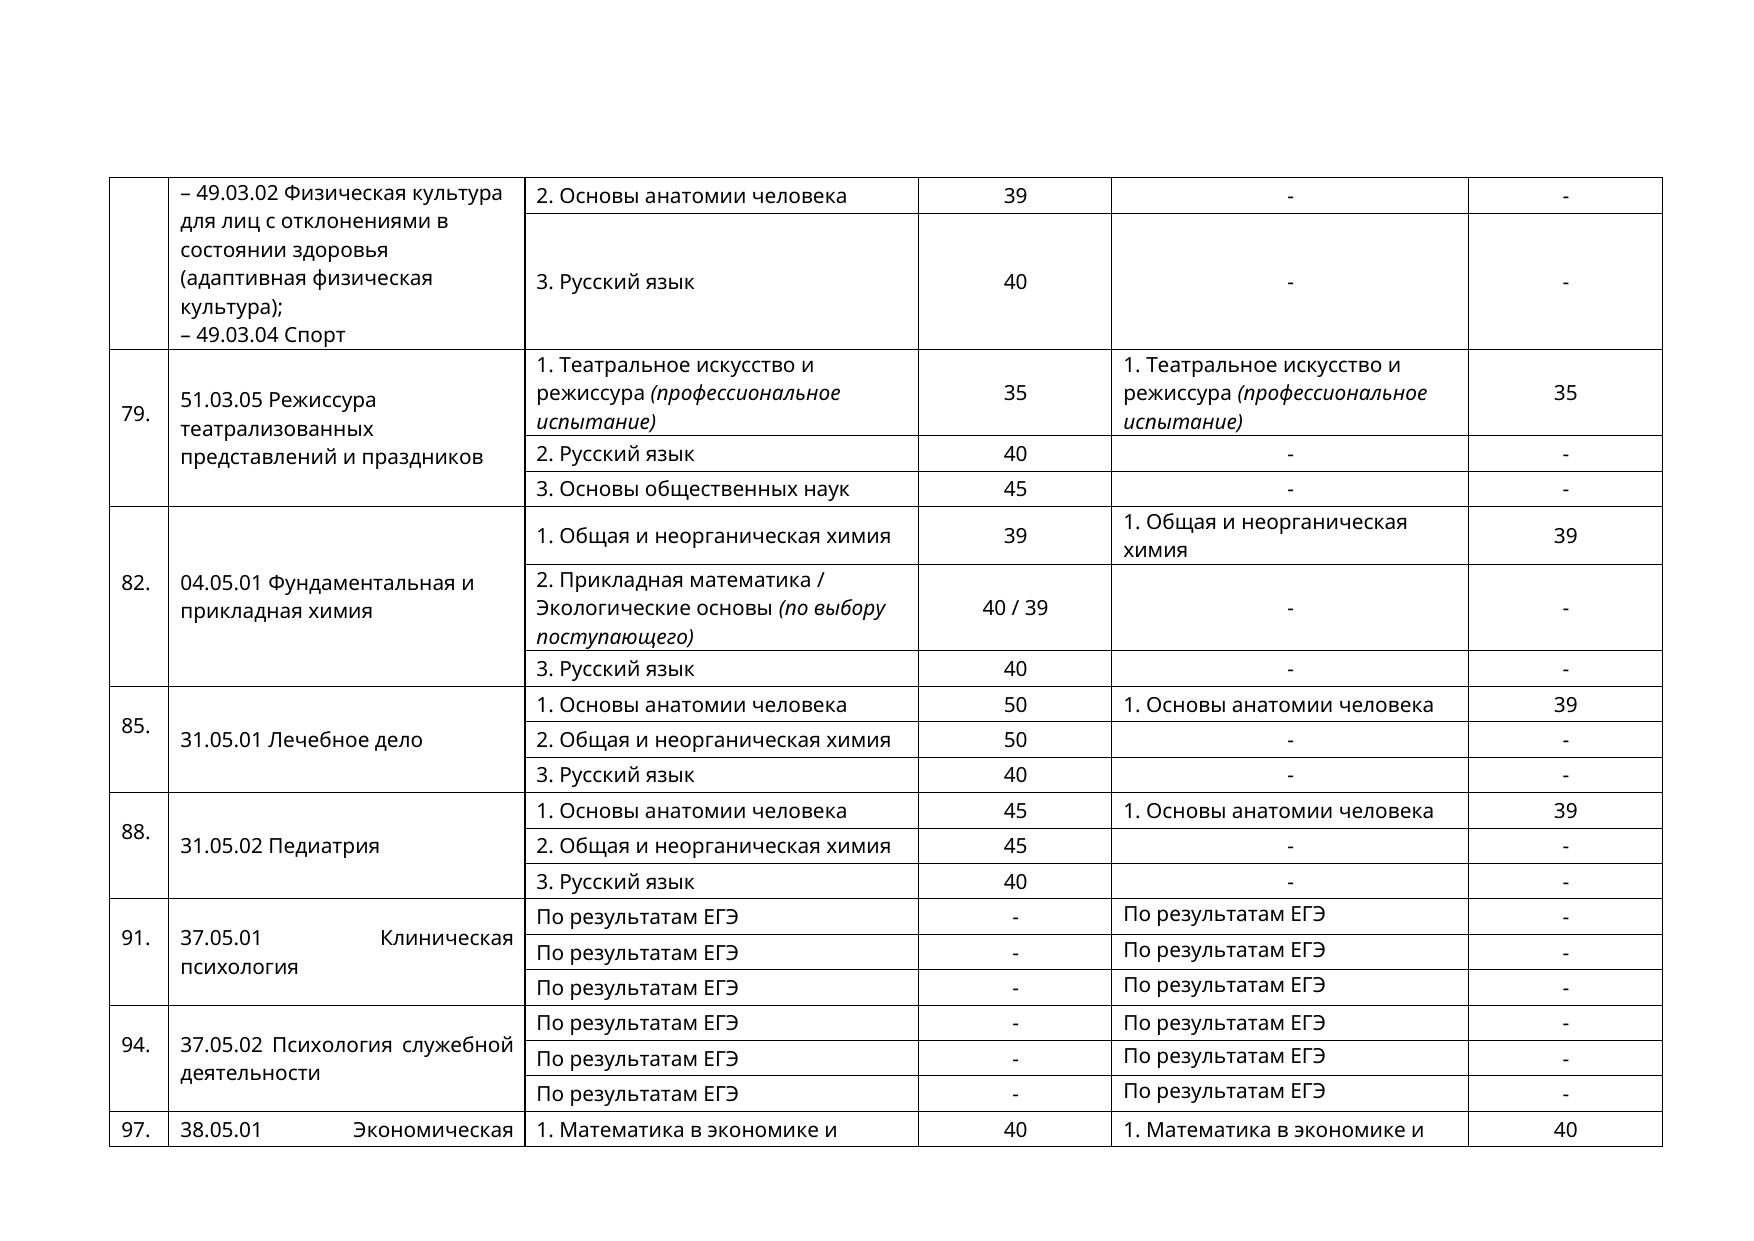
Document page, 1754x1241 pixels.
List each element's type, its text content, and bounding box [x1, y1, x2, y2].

table_cell [110, 687, 168, 792]
table_cell - [1469, 436, 1662, 471]
table_cell [110, 899, 168, 1004]
table_cell - [1469, 651, 1662, 686]
table_cell 31.05.01 Лечебное дело [169, 687, 524, 792]
table_cell По результатам ЕГЭ [526, 1041, 918, 1075]
table_cell 04.05.01 Фундаментальная и прикладная химия [169, 507, 524, 686]
table_cell 40 [919, 864, 1111, 898]
table_cell 2. Русский язык [526, 436, 918, 471]
table_cell 39 [1469, 507, 1662, 564]
table_cell 39 [1469, 687, 1662, 721]
table_cell - [1469, 1006, 1662, 1040]
table_cell - [1469, 472, 1662, 506]
table_cell - [1112, 472, 1468, 506]
table_cell 39 [919, 178, 1111, 213]
table_cell 40 [919, 1112, 1111, 1146]
table_cell 35 [1469, 350, 1662, 435]
table_cell - [919, 1006, 1111, 1040]
table_cell - [1469, 864, 1662, 898]
table_cell - [1112, 651, 1468, 686]
table_cell 40 [919, 758, 1111, 792]
table_cell - [1469, 758, 1662, 792]
table_cell По результатам ЕГЭ [526, 899, 918, 934]
table_cell - [1469, 722, 1662, 757]
table_cell [110, 507, 168, 686]
table_cell - [1469, 829, 1662, 863]
table_cell 40 [919, 214, 1111, 349]
table_cell 1. Театральное искусство и режиссура (профессиональное испытание) [1112, 350, 1468, 435]
table_cell - [919, 970, 1111, 1004]
table_cell 51.03.05 Режиссура театрализованных представлений и праздников [169, 350, 524, 506]
table_cell - [1469, 214, 1662, 349]
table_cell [526, 1112, 918, 1146]
table_cell 3. Русский язык [526, 214, 918, 349]
table_cell По результатам ЕГЭ [526, 970, 918, 1004]
table_cell [110, 178, 168, 349]
table_cell 50 [919, 687, 1111, 721]
table_cell По результатам ЕГЭ [526, 935, 918, 969]
table_cell По результатам ЕГЭ [1112, 1006, 1468, 1040]
table_cell По результатам ЕГЭ [526, 1076, 918, 1111]
table_cell 3. Русский язык [526, 651, 918, 686]
table_cell По результатам ЕГЭ [1112, 1076, 1468, 1111]
table_cell - [1469, 1041, 1662, 1075]
table_cell 2. Основы анатомии человека [526, 178, 918, 213]
table_cell 45 [919, 472, 1111, 506]
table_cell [169, 1112, 524, 1146]
table_cell 1. Основы анатомии человека [526, 687, 918, 721]
table_cell 40 [919, 651, 1111, 686]
table_cell 39 [919, 507, 1111, 564]
table_cell - [1112, 722, 1468, 757]
table_cell 1. Основы анатомии человека [1112, 793, 1468, 827]
table_cell - [1469, 1076, 1662, 1111]
table_cell 35 [919, 350, 1111, 435]
table_cell - [919, 1076, 1111, 1111]
table_cell - [1112, 436, 1468, 471]
table_cell [110, 1006, 168, 1111]
table_cell 3. Русский язык [526, 758, 918, 792]
table_cell 3. Русский язык [526, 864, 918, 898]
table_cell - [1112, 565, 1468, 650]
table_cell 40 [1469, 1112, 1662, 1146]
table_cell 1. Основы анатомии человека [526, 793, 918, 827]
table_cell 1. Основы анатомии человека [1112, 687, 1468, 721]
table_cell - [1469, 178, 1662, 213]
table_cell 50 [919, 722, 1111, 757]
table_cell 37.05.01 Клиническая психология [169, 899, 524, 1004]
table_cell 45 [919, 793, 1111, 827]
table_cell - [1112, 214, 1468, 349]
table_cell 31.05.02 Педиатрия [169, 793, 524, 898]
table_cell 3. Основы общественных наук [526, 472, 918, 506]
table_cell - [919, 899, 1111, 934]
table_cell - [1112, 758, 1468, 792]
table_cell - [1469, 970, 1662, 1004]
table_cell - [1112, 829, 1468, 863]
table_cell - [1112, 178, 1468, 213]
table_cell 1. Общая и неорганическая химия [526, 507, 918, 564]
table_cell По результатам ЕГЭ [1112, 935, 1468, 969]
table_cell 37.05.02 Психология служебной деятельности [169, 1006, 524, 1111]
table_cell - [1469, 565, 1662, 650]
table_cell 2. Прикладная математика / Экологические основы (по выбору поступающего) [526, 565, 918, 650]
table_cell 39 [1469, 793, 1662, 827]
table_cell - [1469, 935, 1662, 969]
table_cell [110, 793, 168, 898]
table_cell - [1112, 864, 1468, 898]
table_cell По результатам ЕГЭ [1112, 970, 1468, 1004]
table_cell 2. Общая и неорганическая химия [526, 722, 918, 757]
table_cell - [919, 1041, 1111, 1075]
table_cell - [919, 935, 1111, 969]
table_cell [169, 178, 524, 349]
table_cell 40 [919, 436, 1111, 471]
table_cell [1112, 1112, 1468, 1146]
table_cell 1. Общая и неорганическая химия [1112, 507, 1468, 564]
table_cell 1. Театральное искусство и режиссура (профессиональное испытание) [526, 350, 918, 435]
table_cell 2. Общая и неорганическая химия [526, 829, 918, 863]
table_cell [110, 350, 168, 506]
table_cell 45 [919, 829, 1111, 863]
table_cell По результатам ЕГЭ [1112, 899, 1468, 934]
table_cell По результатам ЕГЭ [526, 1006, 918, 1040]
table_cell По результатам ЕГЭ [1112, 1041, 1468, 1075]
table_cell 40 / 39 [919, 565, 1111, 650]
table_cell 3 [110, 1112, 168, 1146]
table_cell - [1469, 899, 1662, 934]
